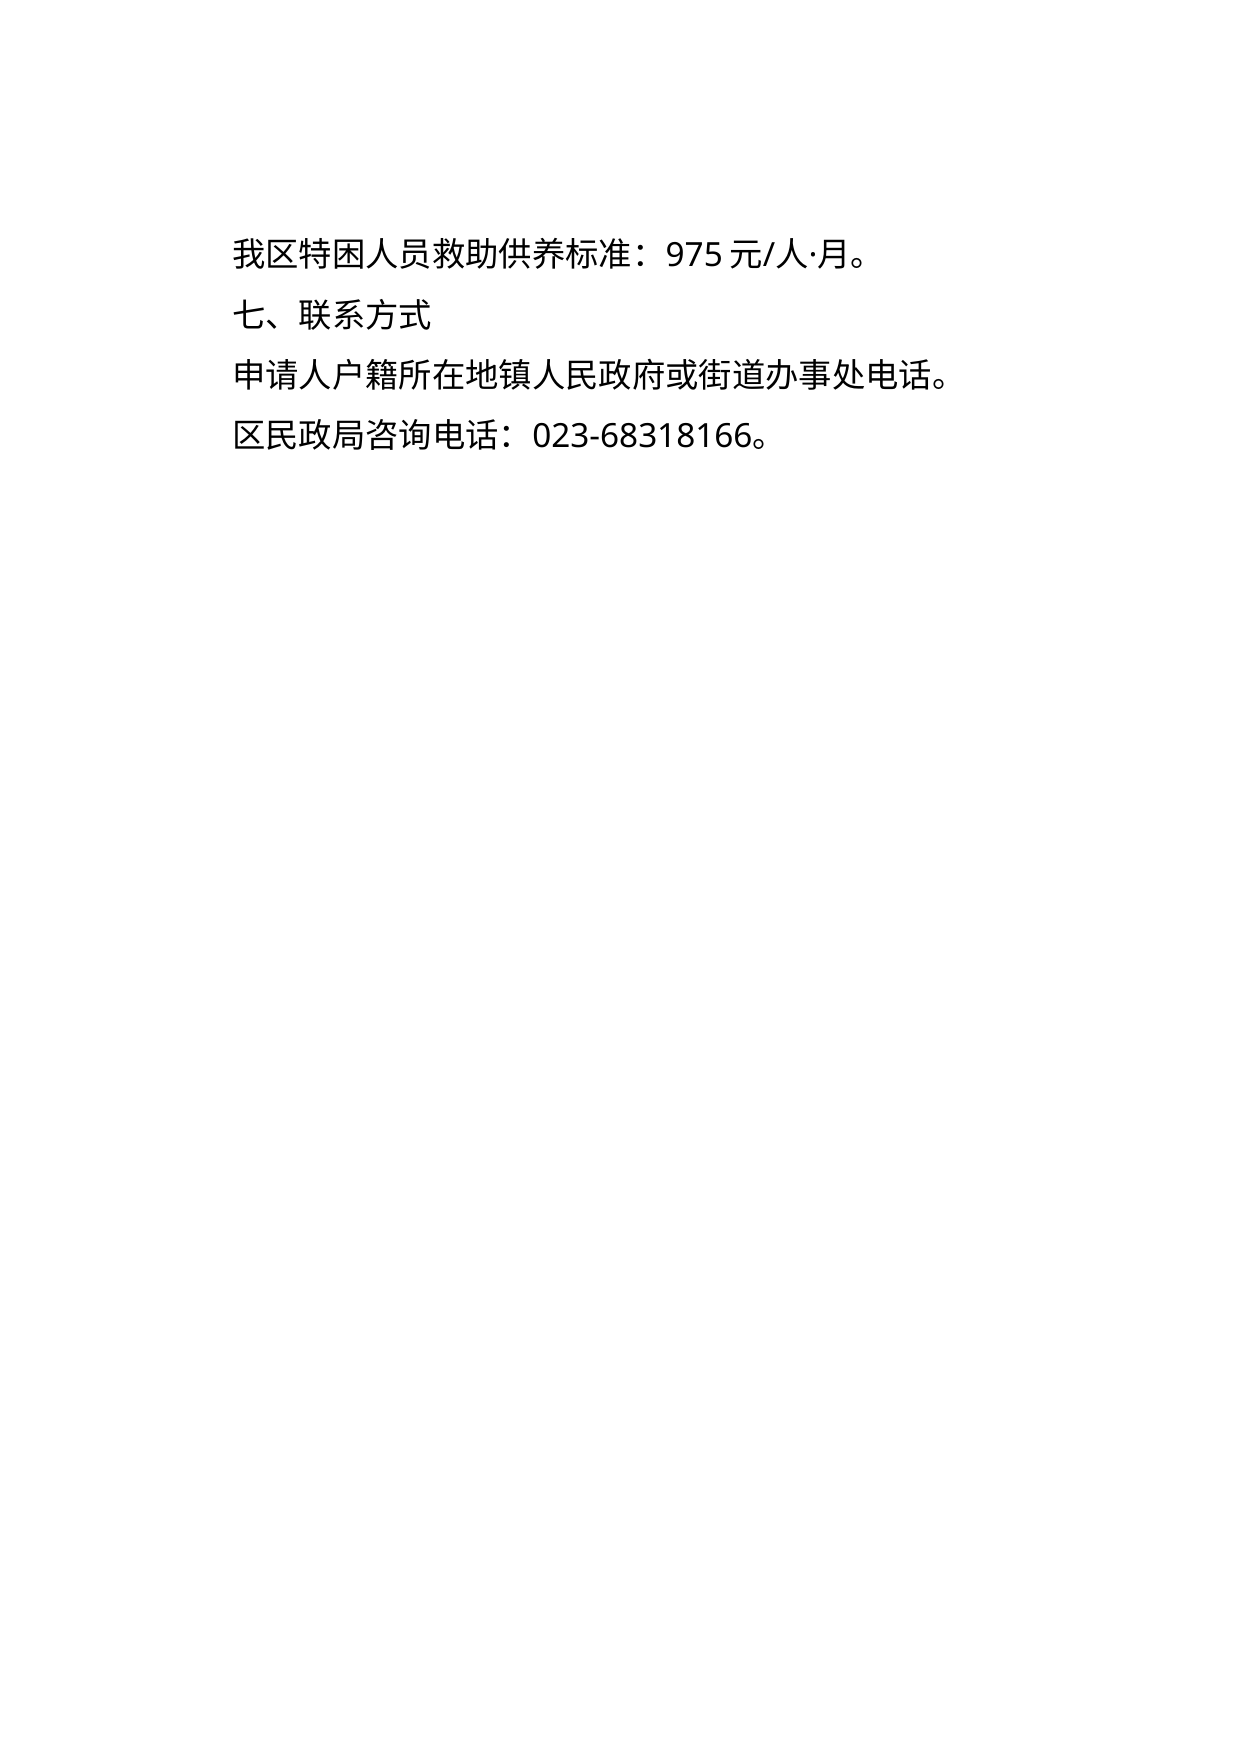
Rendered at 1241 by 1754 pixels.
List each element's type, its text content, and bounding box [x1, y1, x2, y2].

text 申请人户籍所在地镇人民政府或街道办事处电话。 [165, 339, 1087, 399]
text 区民政局咨询电话：023-68318166。 [165, 399, 1087, 460]
text 七、联系方式 [165, 279, 1087, 339]
text 我区特困人员救助供养标准：975元/人·月。 [165, 218, 1087, 279]
